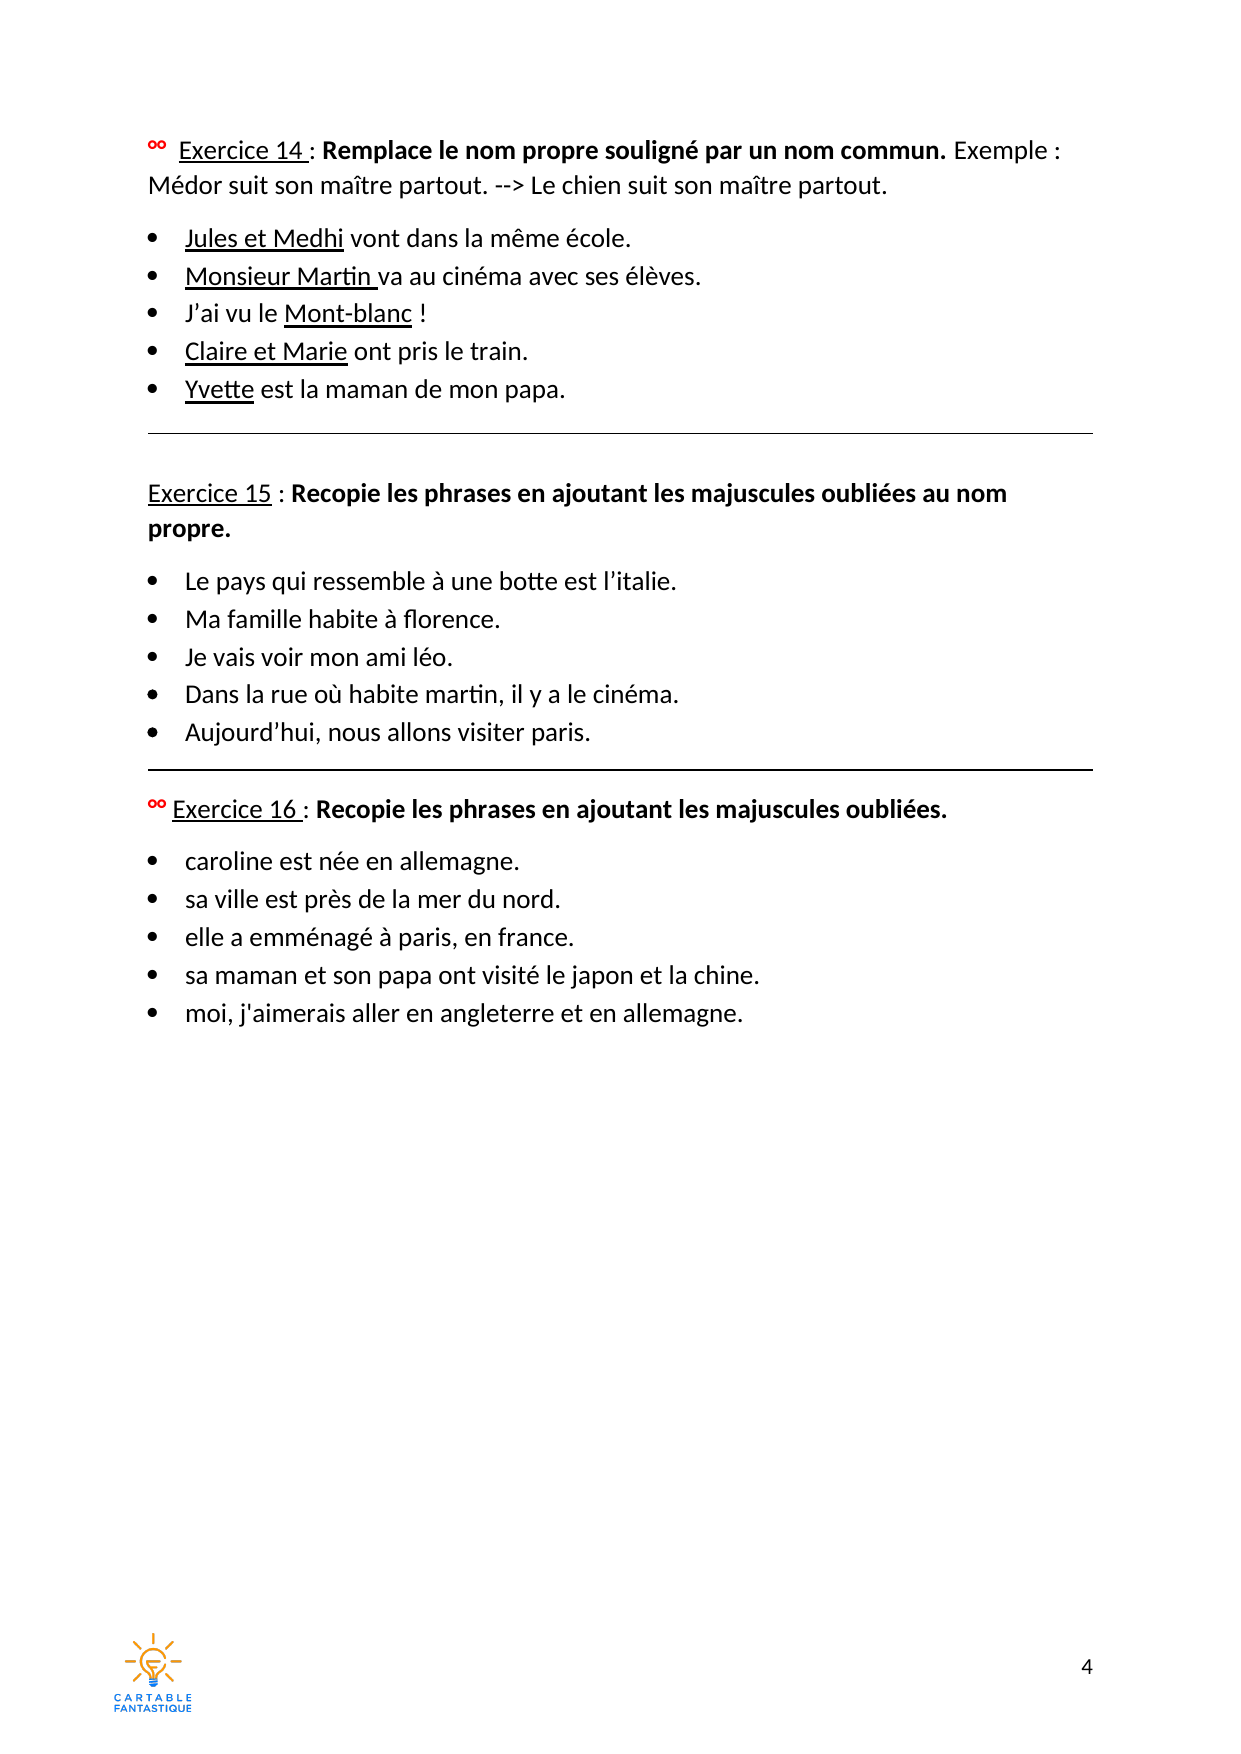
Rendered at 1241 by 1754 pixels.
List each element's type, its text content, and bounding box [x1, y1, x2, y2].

text °° Exercice 16 : Recopie les phrases en ajoutant les majuscules oubliées. [148, 792, 1093, 825]
list elle a emménagé à paris, en france. [148, 920, 1093, 953]
list Le pays qui ressemble à une botte est l’italie. [148, 564, 1093, 597]
list J’ai vu le Mont-blanc ! [148, 297, 1093, 330]
list sa maman et son papa ont visité le japon et la chine. [148, 958, 1093, 991]
list Yvette est la maman de mon papa. [148, 372, 1093, 433]
list Je vais voir mon ami léo. [148, 640, 1093, 673]
text °° Exercice 14 : Remplace le nom propre souligné par un nom commun. Exemple : Médor suit son maître partout. --> Le chien suit son maître partout. [148, 133, 1093, 202]
picture [114, 1633, 192, 1712]
list Jules et Medhi vont dans la même école. [148, 221, 1093, 254]
list Claire et Marie ont pris le train. [148, 334, 1093, 368]
text Exercice 15 : Recopie les phrases en ajoutant les majuscules oubliées au nom propre. [148, 476, 1093, 545]
list Ma famille habite à florence. [148, 602, 1093, 635]
list Monsieur Martin va au cinéma avec ses élèves. [148, 259, 1093, 292]
list moi, j'aimerais aller en angleterre et en allemagne. [148, 996, 1093, 1029]
list caroline est née en allemagne. [148, 844, 1093, 877]
list sa ville est près de la mer du nord. [148, 882, 1093, 915]
list Aujourd’hui, nous allons visiter paris. [148, 716, 1093, 769]
list Dans la rue où habite martin, il y a le cinéma. [148, 678, 1093, 711]
